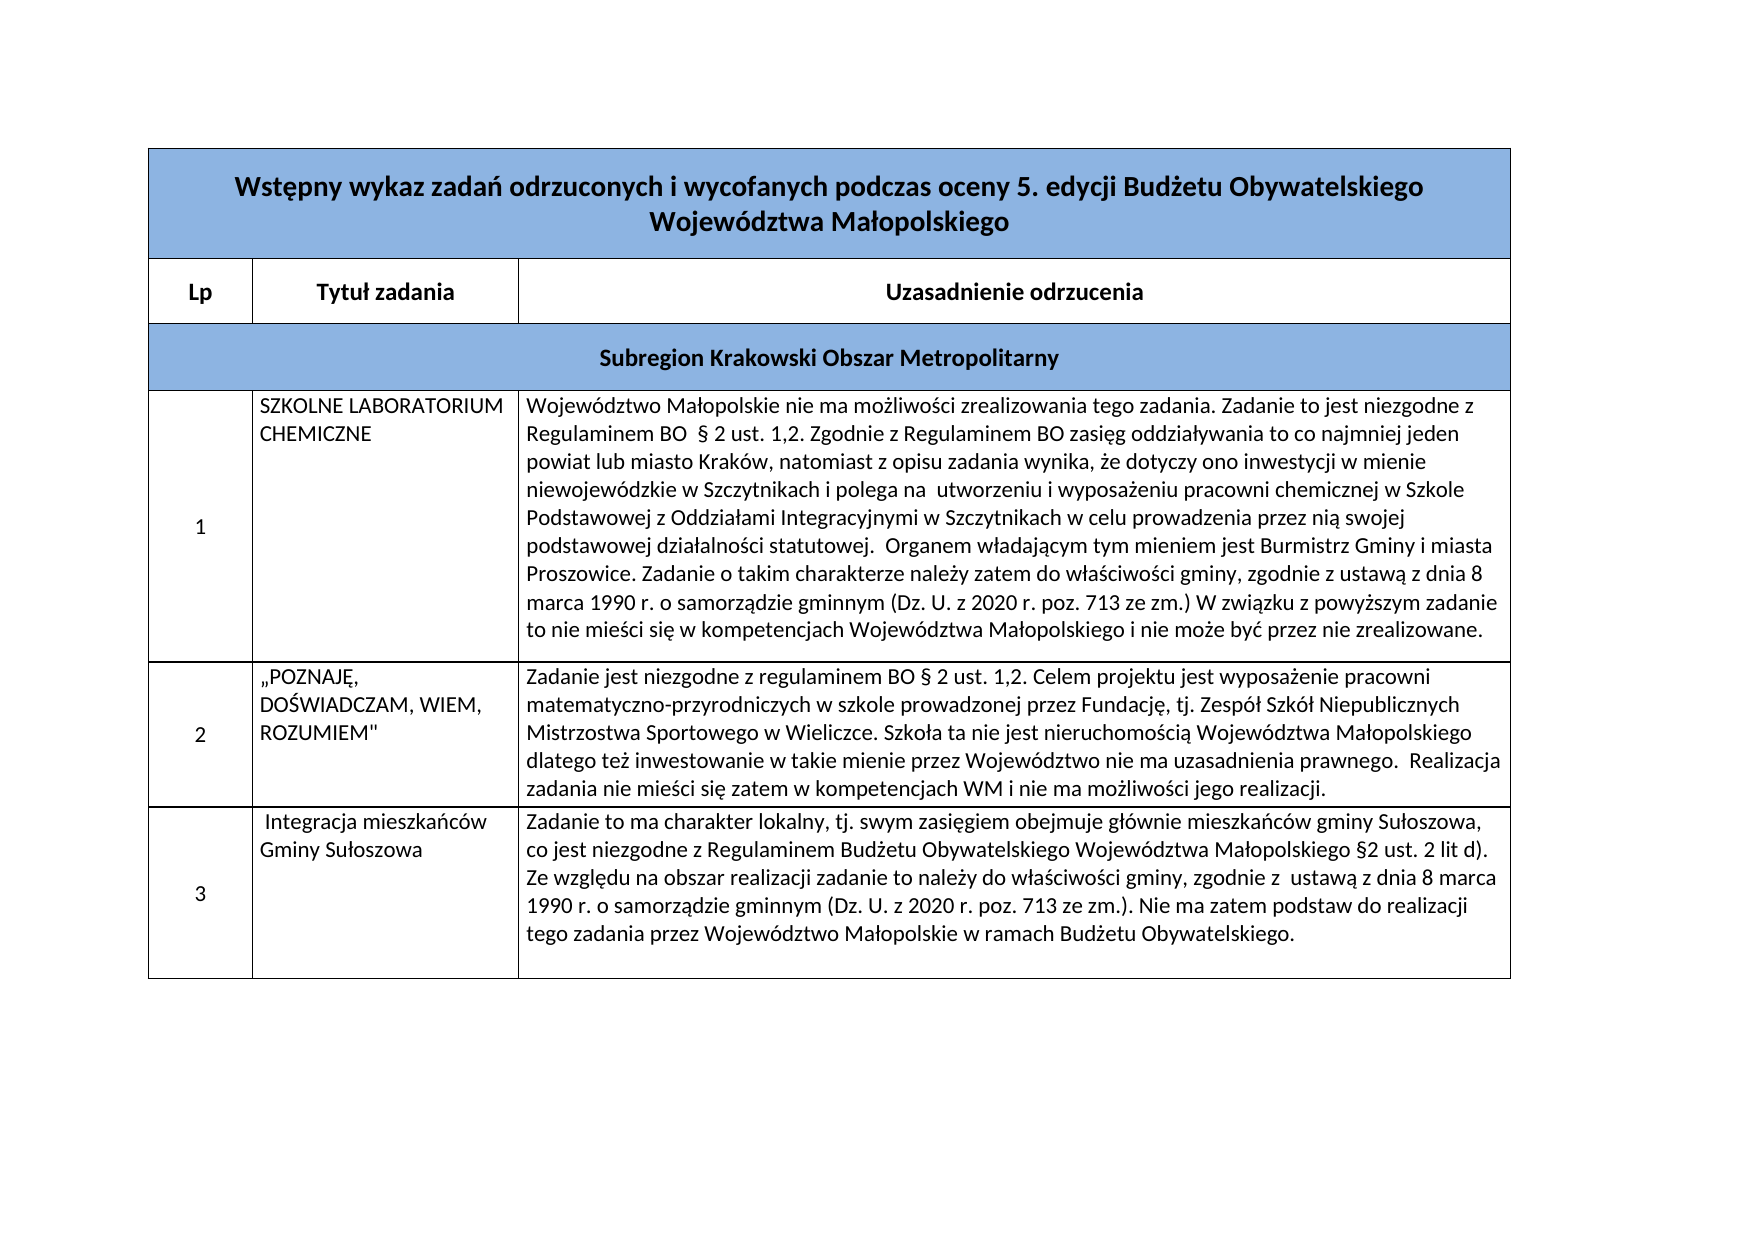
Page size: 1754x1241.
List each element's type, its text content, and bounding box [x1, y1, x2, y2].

table_cell 2 [149, 663, 252, 806]
table_cell Zadanie to ma charakter lokalny, tj. swym zasięgiem obejmuje głównie mieszkańców gminy Sułoszowa, co jest niezgodne z Regulaminem Budżetu Obywatelskiego Województwa Małopolskiego §2 ust. 2 lit d). Ze względu na obszar realizacji zadanie to należy do właściwości gminy, zgodnie z ustawą z dnia 8 marca 1990 r. o samorządzie gminnym (Dz. U. z 2020 r. poz. 713 ze zm.). Nie ma zatem podstaw do realizacji tego zadania przez Województwo Małopolskie w ramach Budżetu Obywatelskiego. [519, 808, 1510, 978]
table_cell 3 [149, 808, 252, 978]
table_cell Uzasadnienie odrzucenia [519, 259, 1510, 323]
table_cell Lp [149, 259, 252, 323]
table_cell Subregion Krakowski Obszar Metropolitarny [149, 324, 1510, 390]
table_header Wstępny wykaz zadań odrzuconych i wycofanych podczas oceny 5. edycji Budżetu Obywatelskiego Województwa Małopolskiego [149, 149, 1510, 258]
table_cell SZKOLNE LABORATORIUM CHEMICZNE [253, 391, 518, 661]
table_cell Zadanie jest niezgodne z regulaminem BO § 2 ust. 1,2. Celem projektu jest wyposażenie pracowni matematyczno-przyrodniczych w szkole prowadzonej przez Fundację, tj. Zespół Szkół Niepublicznych Mistrzostwa Sportowego w Wieliczce. Szkoła ta nie jest nieruchomością Województwa Małopolskiego dlatego też inwestowanie w takie mienie przez Województwo nie ma uzasadnienia prawnego. Realizacja zadania nie mieści się zatem w kompetencjach WM i nie ma możliwości jego realizacji. [519, 663, 1510, 806]
table_cell Województwo Małopolskie nie ma możliwości zrealizowania tego zadania. Zadanie to jest niezgodne z Regulaminem BO § 2 ust. 1,2. Zgodnie z Regulaminem BO zasięg oddziaływania to co najmniej jeden powiat lub miasto Kraków, natomiast z opisu zadania wynika, że dotyczy ono inwestycji w mienie niewojewódzkie w Szczytnikach i polega na utworzeniu i wyposażeniu pracowni chemicznej w Szkole Podstawowej z Oddziałami Integracyjnymi w Szczytnikach w celu prowadzenia przez nią swojej podstawowej działalności statutowej. Organem władającym tym mieniem jest Burmistrz Gminy i miasta Proszowice. Zadanie o takim charakterze należy zatem do właściwości gminy, zgodnie z ustawą z dnia 8 marca 1990 r. o samorządzie gminnym (Dz. U. z 2020 r. poz. 713 ze zm.) W związku z powyższym zadanie to nie mieści się w kompetencjach Województwa Małopolskiego i nie może być przez nie zrealizowane. [519, 391, 1510, 661]
table_cell Tytuł zadania [253, 259, 518, 323]
table_cell „POZNAJĘ, DOŚWIADCZAM, WIEM, ROZUMIEM" [253, 663, 518, 806]
table_cell Integracja mieszkańców Gminy Sułoszowa [253, 808, 518, 978]
table_cell 1 [149, 391, 252, 661]
